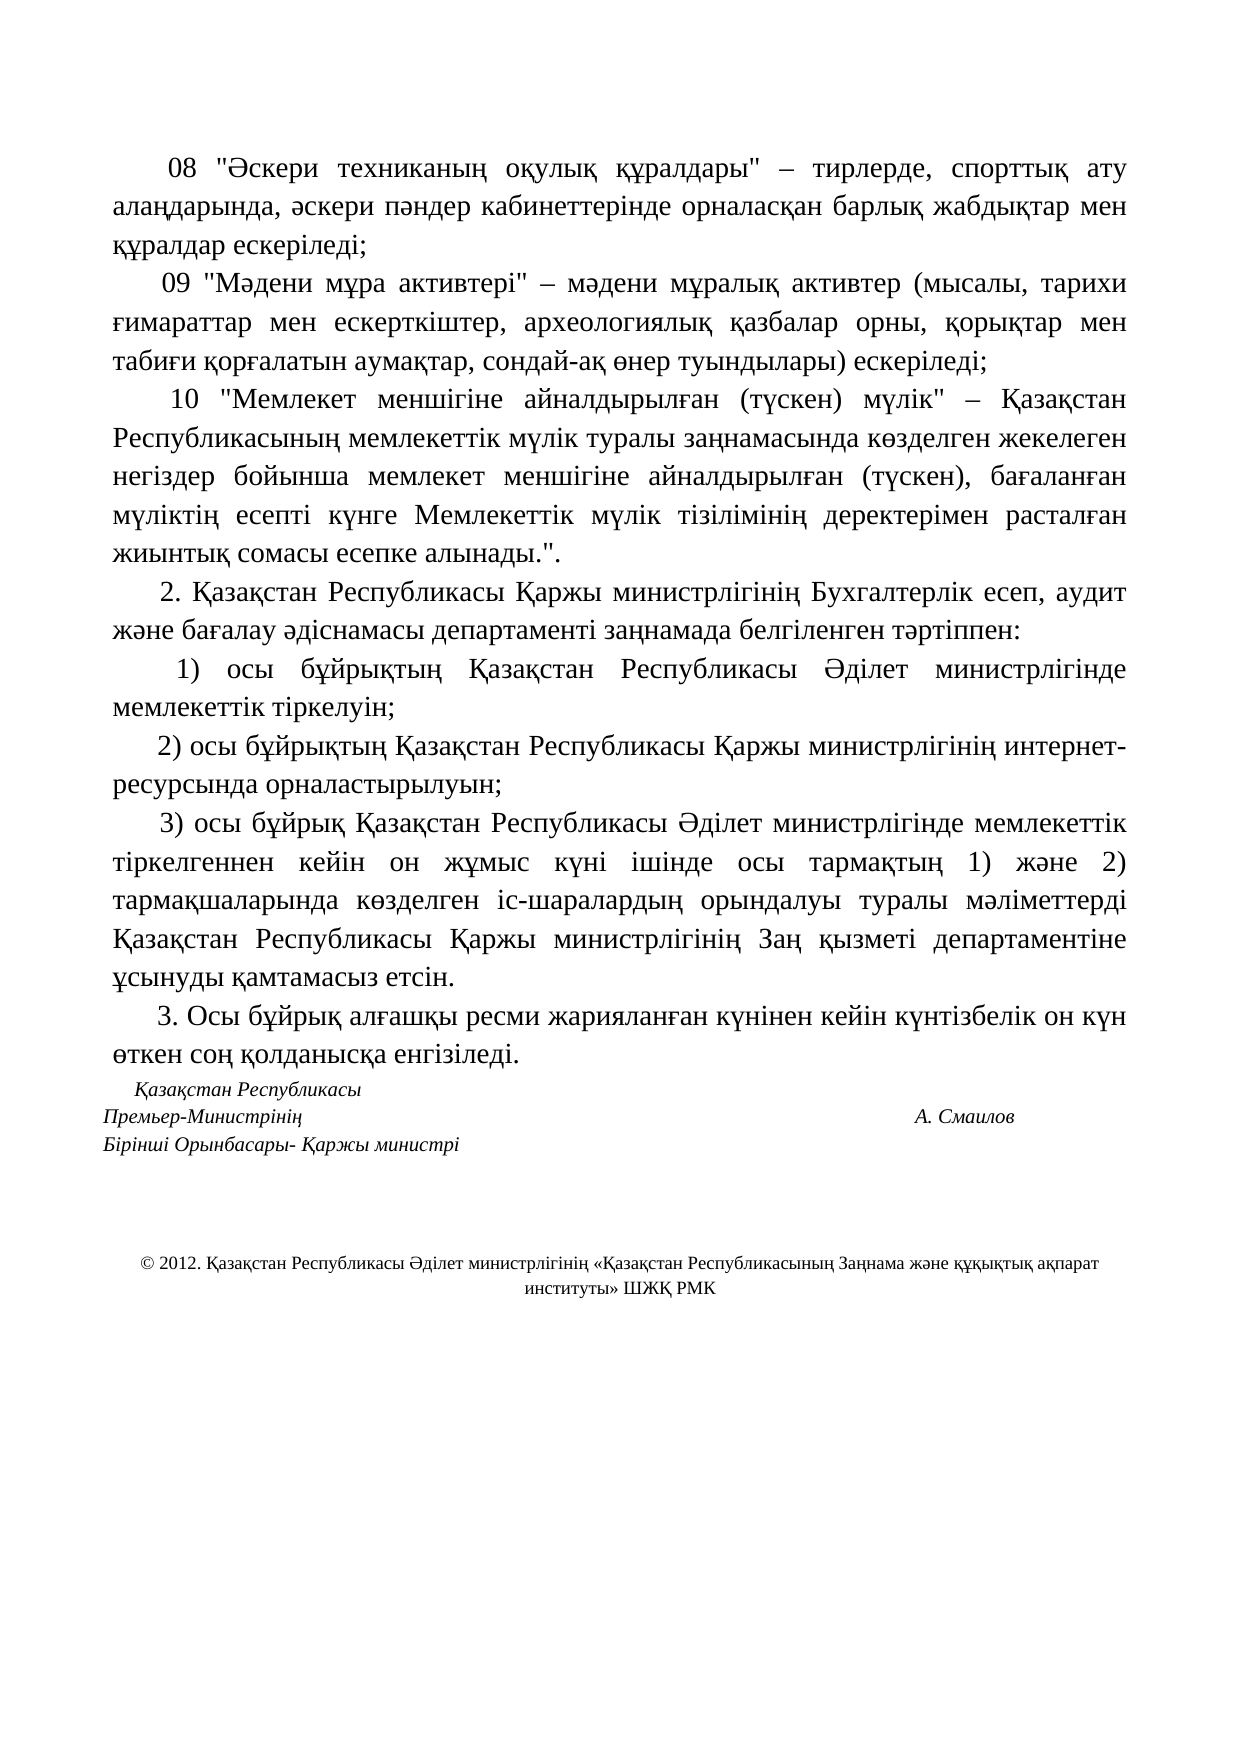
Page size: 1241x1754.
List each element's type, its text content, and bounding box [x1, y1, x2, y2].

text 10 "Мемлекет меншігіне айналдырылған (түскен) мүлік" – Қазақстан Республикасының мемлекеттік мүлік туралы заңнамасында көзделген жекелеген негіздер бойынша мемлекет меншігіне айналдырылған (түскен), бағаланған мүліктің есепті күнге Мемлекеттік мүлік тізілімінің деректерімен расталған жиынтық сомасы есепке алынады.". [112, 381, 1128, 569]
text © 2012. Қазақстан Республикасы Әділет министрлігінің «Қазақстан Республикасының Заңнама және құқықтық ақпарат институты» ШЖҚ РМК [112, 1252, 1128, 1298]
table_header Қазақстан Республикасы Премьер-Министрінің Бірінші Орынбасары- Қаржы министрі [101, 1075, 913, 1161]
text 3. Осы бұйрық алғашқы ресми жарияланған күнінен кейін күнтізбелік он күн өткен соң қолданысқа енгізіледі. [112, 998, 1128, 1070]
text 08 "Әскери техниканың оқулық құралдары" – тирлерде, спорттық ату алаңдарында, әскери пәндер кабинеттерінде орналасқан барлық жабдықтар мен құралдар ескеріледі; [112, 150, 1128, 261]
table_header А. Смаилов [913, 1075, 1240, 1161]
text 2. Қазақстан Республикасы Қаржы министрлігінің Бухгалтерлік есеп, аудит және бағалау әдіснамасы департаменті заңнамада белгіленген тәртіппен: [112, 574, 1128, 646]
text 09 "Мәдени мұра активтері" – мәдени мұралық активтер (мысалы, тарихи ғимараттар мен ескерткіштер, археологиялық қазбалар орны, қорықтар мен табиғи қорғалатын аумақтар, сондай-ақ өнер туындылары) ескеріледі; [112, 266, 1128, 376]
text 1) осы бұйрықтың Қазақстан Республикасы Әділет министрлігінде мемлекеттік тіркелуін; [112, 651, 1128, 723]
text 3) осы бұйрық Қазақстан Республикасы Әділет министрлігінде мемлекеттік тіркелгеннен кейін он жұмыс күні ішінде осы тармақтың 1) және 2) тармақшаларында көзделген іс-шаралардың орындалуы туралы мәліметтерді Қазақстан Республикасы Қаржы министрлігінің Заң қызметі департаментіне ұсынуды қамтамасыз етсін. [112, 805, 1128, 993]
text 2) осы бұйрықтың Қазақстан Республикасы Қаржы министрлігінің интернет-ресурсында орналастырылуын; [112, 728, 1128, 800]
